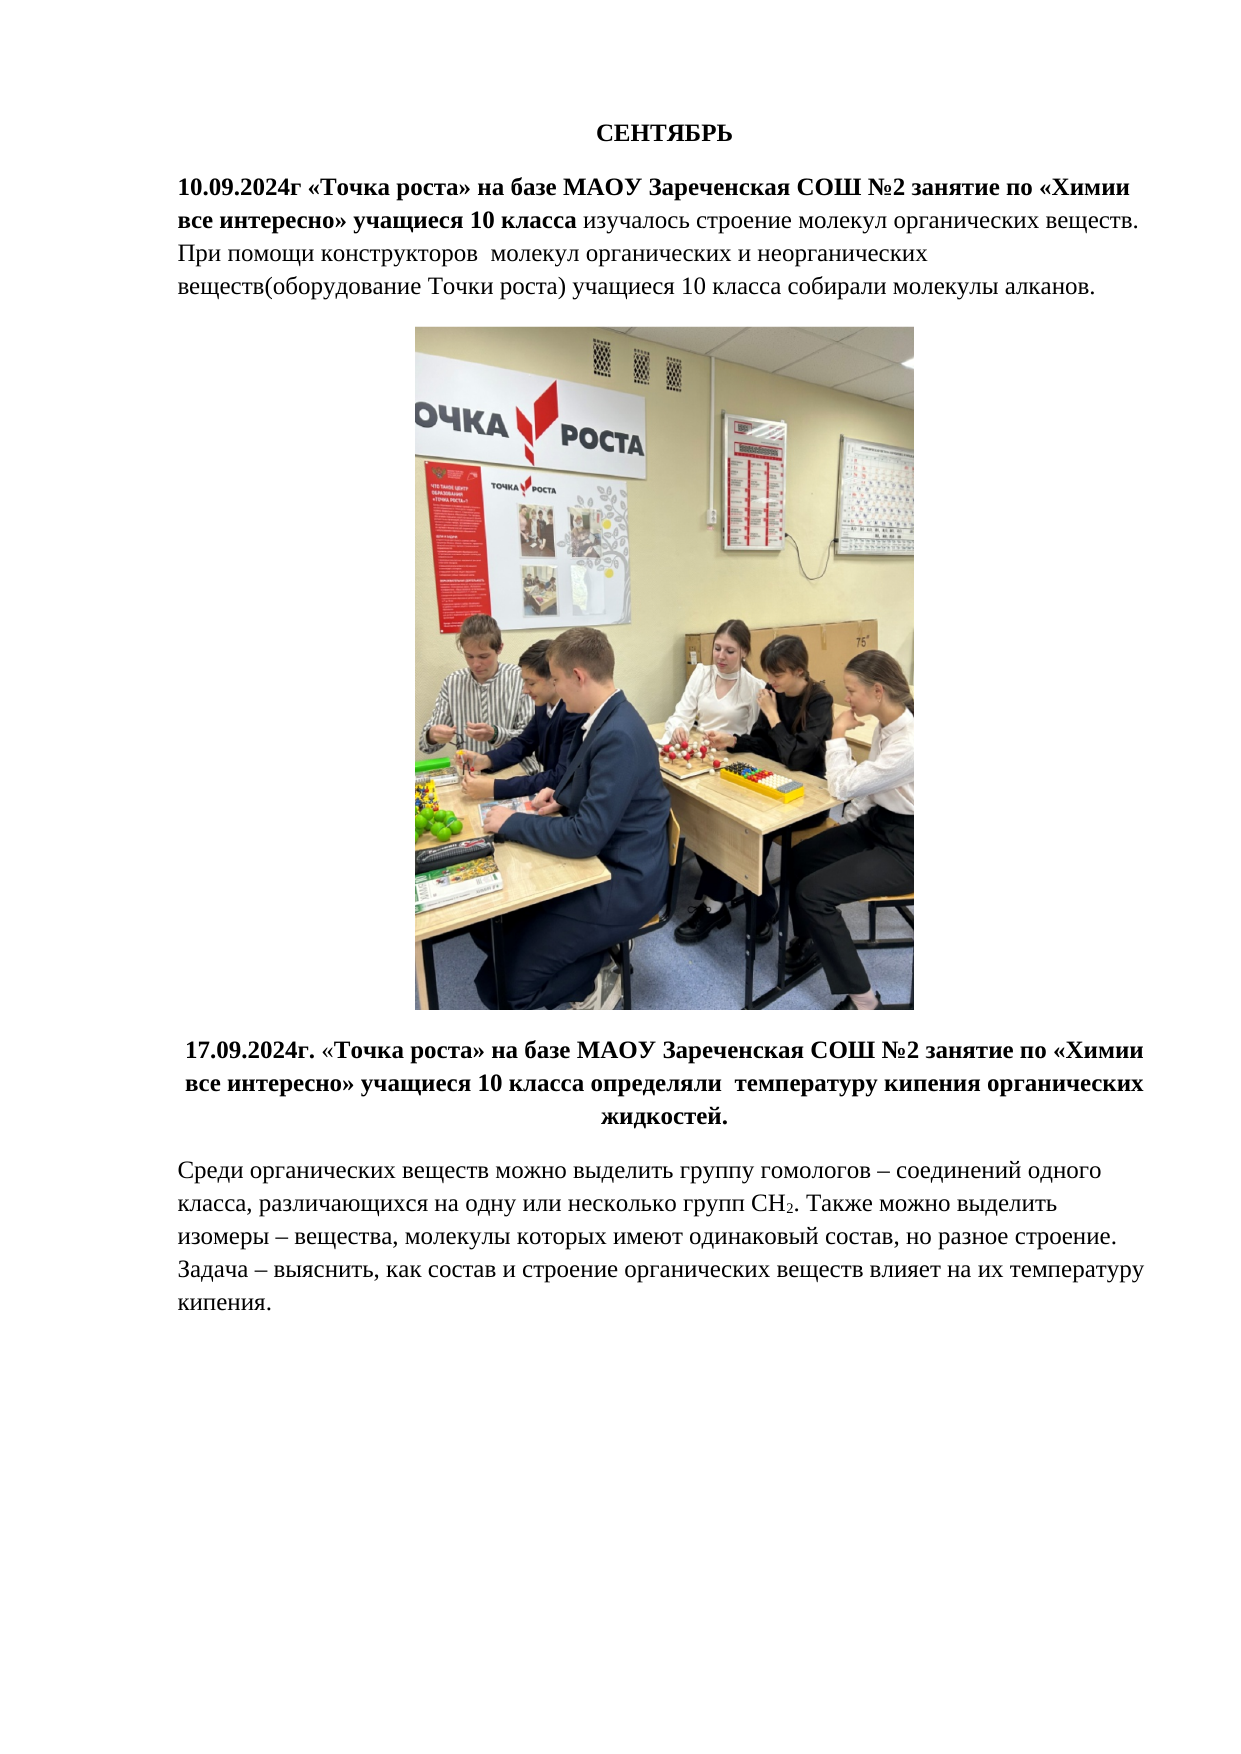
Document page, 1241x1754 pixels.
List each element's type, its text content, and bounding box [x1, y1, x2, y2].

text СЕНТЯБРЬ [177, 118, 1152, 147]
picture [415, 327, 914, 1009]
text 10.09.2024г «Точка роста» на базе МАОУ Зареченская СОШ №2 занятие по «Химии все интересно» учащиеся 10 класса изучалось строение молекул органических веществ. При помощи конструкторов молекул органических и неорганических веществ(оборудование Точки роста) учащиеся 10 класса собирали молекулы алканов. [177, 172, 1152, 300]
text Среди органических веществ можно выделить группу гомологов – соединений одного класса, различающихся на одну или несколько групп СН2. Также можно выделить изомеры – вещества, молекулы которых имеют одинаковый состав, но разное строение. Задача – выяснить, как состав и строение органических веществ влияет на их температуру кипения. [177, 1155, 1152, 1316]
text 17.09.2024г. «Точка роста» на базе МАОУ Зареченская СОШ №2 занятие по «Химии все интересно» учащиеся 10 класса определяли температуру кипения органических жидкостей. [177, 1035, 1152, 1130]
